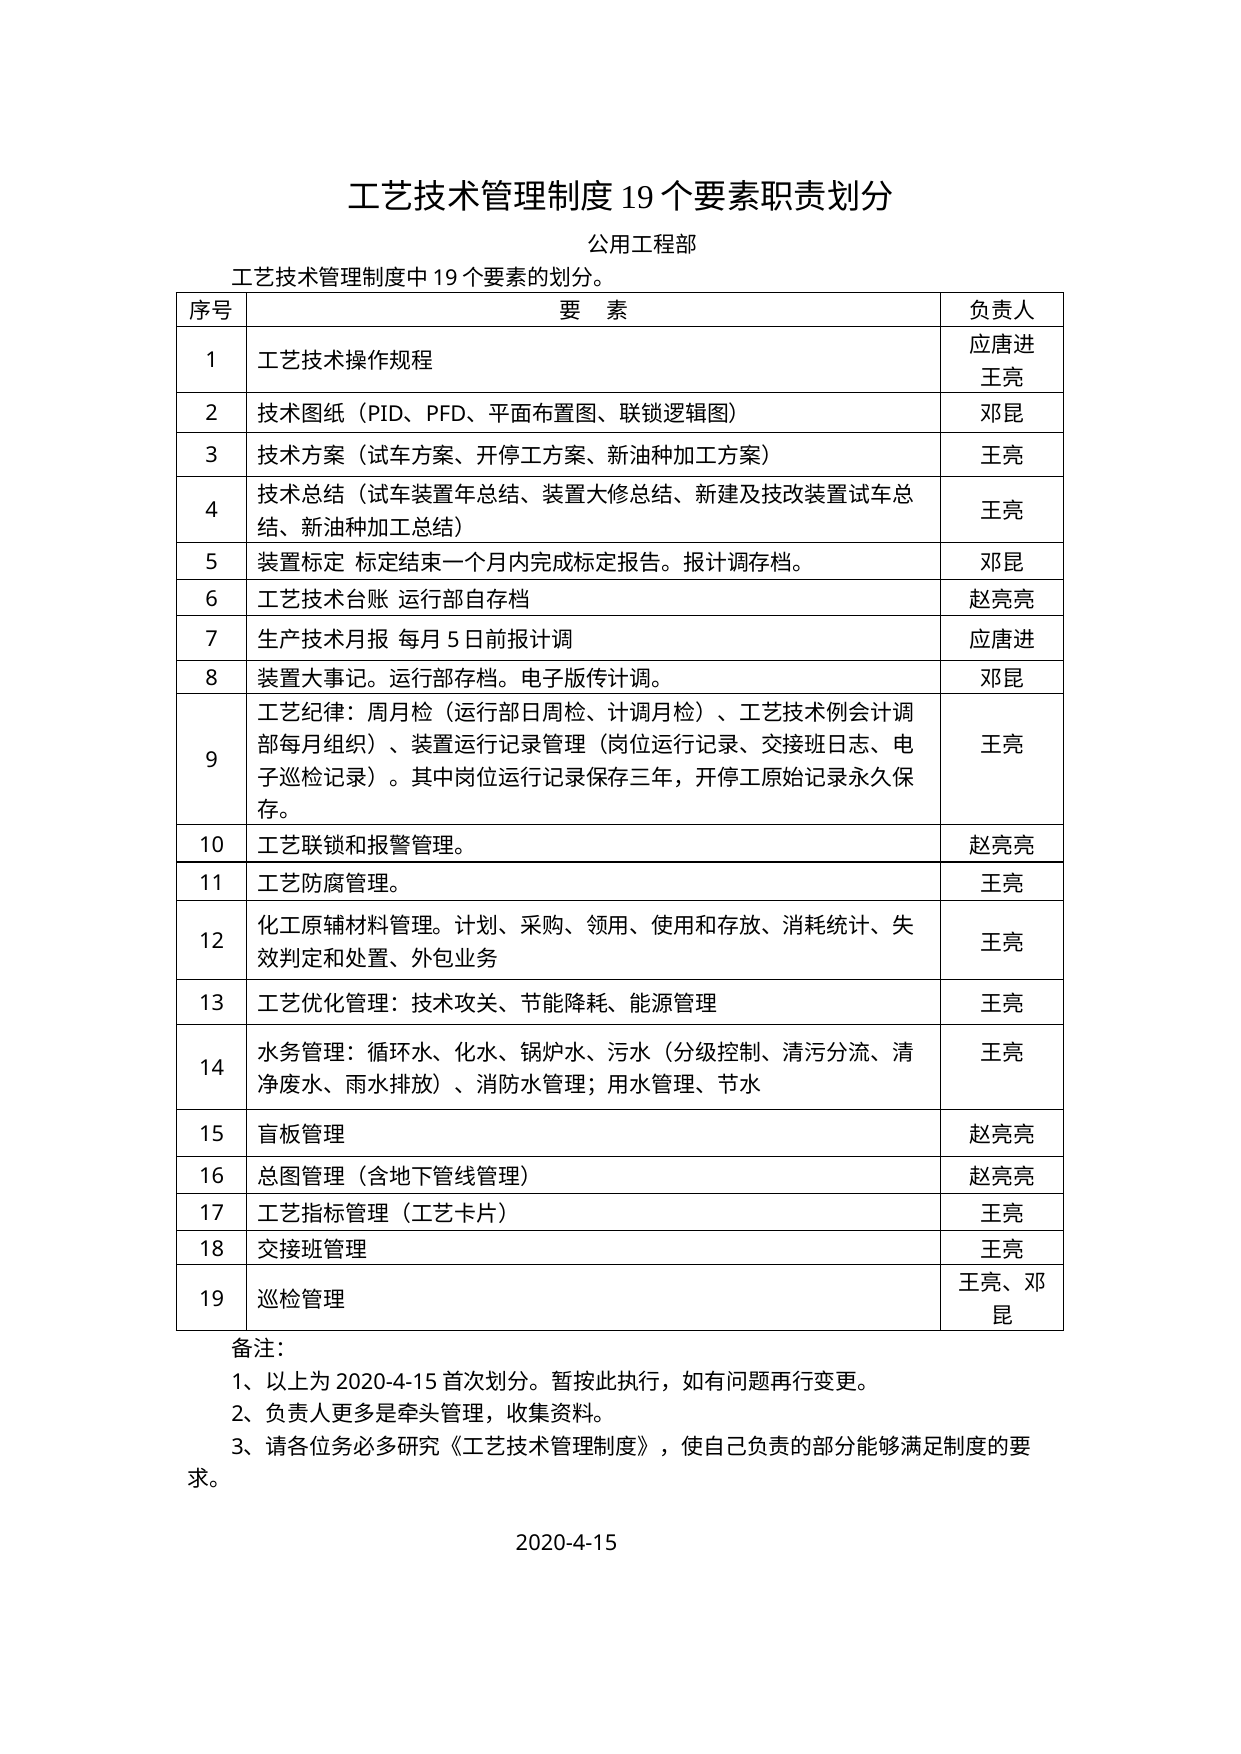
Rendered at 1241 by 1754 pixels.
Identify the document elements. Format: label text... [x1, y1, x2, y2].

table_cell 邓昆 [941, 543, 1063, 579]
table_cell 邓昆 [941, 661, 1063, 693]
table_cell 3 [177, 433, 246, 476]
table_cell 赵亮亮 [941, 825, 1063, 861]
table_header 要 素 [247, 293, 940, 326]
table_cell 王亮 [941, 863, 1063, 900]
text 1、以上为2020-4-15首次划分。暂按此执行，如有问题再行变更。 [187, 1363, 1053, 1396]
table_cell 总图管理（含地下管线管理） [247, 1157, 940, 1193]
table_cell 工艺优化管理：技术攻关、节能降耗、能源管理 [247, 980, 940, 1024]
table_cell 1 [177, 327, 246, 392]
table_cell 技术总结（试车装置年总结、装置大修总结、新建及技改装置试车总结、新油种加工总结） [247, 477, 940, 542]
table_cell 6 [177, 580, 246, 615]
table_header 负责人 [941, 293, 1063, 326]
table_cell 王亮、邓昆 [941, 1265, 1063, 1330]
table_cell 4 [177, 477, 246, 542]
table_cell 赵亮亮 [941, 1157, 1063, 1193]
table_cell 19 [177, 1265, 246, 1330]
table_cell 王亮 [941, 477, 1063, 542]
table_cell 工艺纪律：周月检（运行部日周检、计调月检）、工艺技术例会计调部每月组织）、装置运行记录管理（岗位运行记录、交接班日志、电子巡检记录）。其中岗位运行记录保存三年，开停工原始记录永久保存。 [247, 694, 940, 824]
table_cell 化工原辅材料管理。计划、采购、领用、使用和存放、消耗统计、失效判定和处置、外包业务 [247, 901, 940, 979]
table_cell 王亮 [941, 1025, 1063, 1109]
text 3、请各位务必多研究《工艺技术管理制度》，使自己负责的部分能够满足制度的要求。 [187, 1428, 1053, 1493]
text 公用工程部 [187, 227, 1053, 259]
table_cell 11 [177, 863, 246, 900]
table_cell 5 [177, 543, 246, 579]
table_cell 工艺技术台账 运行部自存档 [247, 580, 940, 615]
table_cell 工艺技术操作规程 [247, 327, 940, 392]
table_cell 装置大事记。运行部存档。电子版传计调。 [247, 661, 940, 693]
table_header 序号 [177, 293, 246, 326]
table_cell 王亮 [941, 694, 1063, 824]
table_cell 邓昆 [941, 393, 1063, 432]
text 工艺技术管理制度中19个要素的划分。 [187, 259, 1053, 292]
table_cell 技术图纸（PID、PFD、平面布置图、联锁逻辑图） [247, 393, 940, 432]
table_cell 工艺联锁和报警管理。 [247, 825, 940, 861]
table_cell 10 [177, 825, 246, 861]
table_cell 工艺指标管理（工艺卡片） [247, 1194, 940, 1230]
text 2、负责人更多是牵头管理，收集资料。 [187, 1396, 1053, 1428]
table_cell 交接班管理 [247, 1231, 940, 1264]
text 备注： [187, 1331, 1053, 1363]
table_cell 18 [177, 1231, 246, 1264]
text 2020-4-15 [187, 1526, 1053, 1558]
table_cell 8 [177, 661, 246, 693]
table_cell 赵亮亮 [941, 580, 1063, 615]
table_cell 王亮 [941, 980, 1063, 1024]
table_cell 应唐进 [941, 616, 1063, 660]
table_cell 王亮 [941, 1194, 1063, 1230]
table_cell 巡检管理 [247, 1265, 940, 1330]
table_cell 15 [177, 1110, 246, 1156]
table_cell 2 [177, 393, 246, 432]
table_cell 生产技术月报 每月5日前报计调 [247, 616, 940, 660]
table_cell 7 [177, 616, 246, 660]
table_cell 赵亮亮 [941, 1110, 1063, 1156]
table_cell 13 [177, 980, 246, 1024]
table_cell 王亮 [941, 901, 1063, 979]
table_cell 王亮 [941, 1231, 1063, 1264]
table_cell 王亮 [941, 433, 1063, 476]
table_cell 技术方案（试车方案、开停工方案、新油种加工方案） [247, 433, 940, 476]
table_cell 盲板管理 [247, 1110, 940, 1156]
table_cell 17 [177, 1194, 246, 1230]
table_cell 16 [177, 1157, 246, 1193]
table_cell 12 [177, 901, 246, 979]
table_cell 14 [177, 1025, 246, 1109]
table_cell 9 [177, 694, 246, 824]
table_cell 装置标定 标定结束一个月内完成标定报告。报计调存档。 [247, 543, 940, 579]
table_cell 工艺防腐管理。 [247, 863, 940, 900]
table_cell 应唐进 王亮 [941, 327, 1063, 392]
table_cell 水务管理：循环水、化水、锅炉水、污水（分级控制、清污分流、清净废水、雨水排放）、消防水管理；用水管理、节水 [247, 1025, 940, 1109]
text 工艺技术管理制度19个要素职责划分 [187, 162, 1053, 227]
